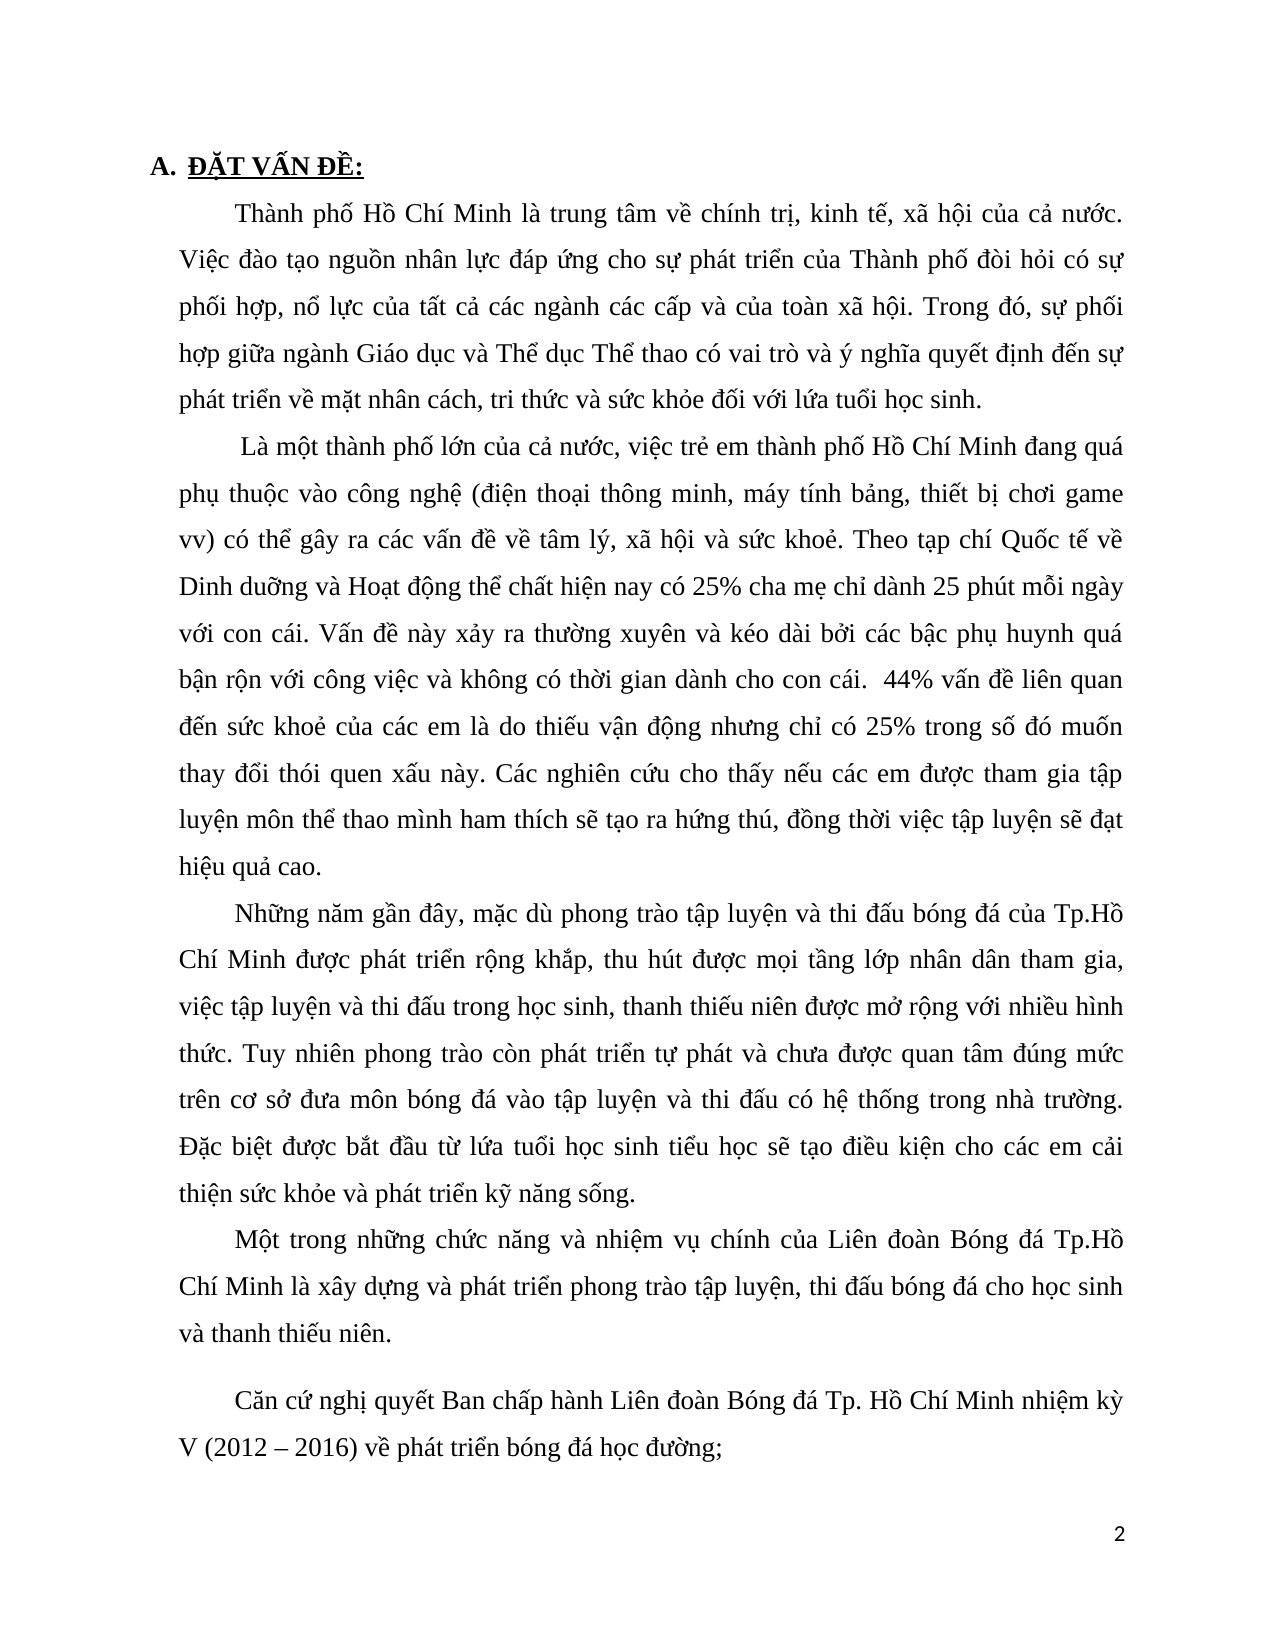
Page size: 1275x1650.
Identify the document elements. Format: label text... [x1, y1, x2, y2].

text Căn cứ nghị quyết Ban chấp hành Liên đoàn Bóng đá Tp. Hồ Chí Minh nhiệm kỳ V (2012 – 2016) về phát triển bóng đá học đường; [178, 1384, 1125, 1462]
list Là một thành phố lớn của cả nước, việc trẻ em thành phố Hồ Chí Minh đang quá phụ thuộc vào công nghệ (điện thoại thông minh, máy tính bảng, thiết bị chơi game vv) có thể gây ra các vấn đề về tâm lý, xã hội và sức khoẻ. Theo tạp chí Quốc tế về Dinh duỡng và Hoạt động thể chất hiện nay có 25% cha mẹ chỉ dành 25 phút mỗi ngày với con cái. Vấn đề này xảy ra thường xuyên và kéo dài bởi các bậc phụ huynh quá bận rộn với công việc và không có thời gian dành cho con cái. 44% vấn đề liên quan đến sức khoẻ của các em là do thiếu vận động nhưng chỉ có 25% trong số đó muốn thay đổi thói quen xấu này. Các nghiên cứu cho thấy nếu các em được tham gia tập luyện môn thể thao mình ham thích sẽ tạo ra hứng thú, đồng thời việc tập luyện sẽ đạt hiệu quả cao. [178, 430, 1125, 881]
list ĐẶT VẤN ĐỀ: [150, 150, 1125, 181]
list Những năm gần đây, mặc dù phong trào tập luyện và thi đấu bóng đá của Tp.Hồ Chí Minh được phát triển rộng khắp, thu hút được mọi tầng lớp nhân dân tham gia, việc tập luyện và thi đấu trong học sinh, thanh thiếu niên được mở rộng với nhiều hình thức. Tuy nhiên phong trào còn phát triển tự phát và chưa được quan tâm đúng mức trên cơ sở đưa môn bóng đá vào tập luyện và thi đấu có hệ thống trong nhà trường. Đặc biệt được bắt đầu từ lứa tuổi học sinh tiểu học sẽ tạo điều kiện cho các em cải thiện sức khỏe và phát triển kỹ năng sống. [178, 897, 1125, 1208]
list Thành phố Hồ Chí Minh là trung tâm về chính trị, kinh tế, xã hội của cả nước. Việc đào tạo nguồn nhân lực đáp ứng cho sự phát triển của Thành phố đòi hỏi có sự phối hợp, nổ lực của tất cả các ngành các cấp và của toàn xã hội. Trong đó, sự phối hợp giữa ngành Giáo dục và Thể dục Thể thao có vai trò và ý nghĩa quyết định đến sự phát triển về mặt nhân cách, tri thức và sức khỏe đối với lứa tuổi học sinh. [178, 197, 1125, 414]
list Một trong những chức năng và nhiệm vụ chính của Liên đoàn Bóng đá Tp.Hồ Chí Minh là xây dựng và phát triển phong trào tập luyện, thi đấu bóng đá cho học sinh và thanh thiếu niên. [178, 1223, 1125, 1348]
